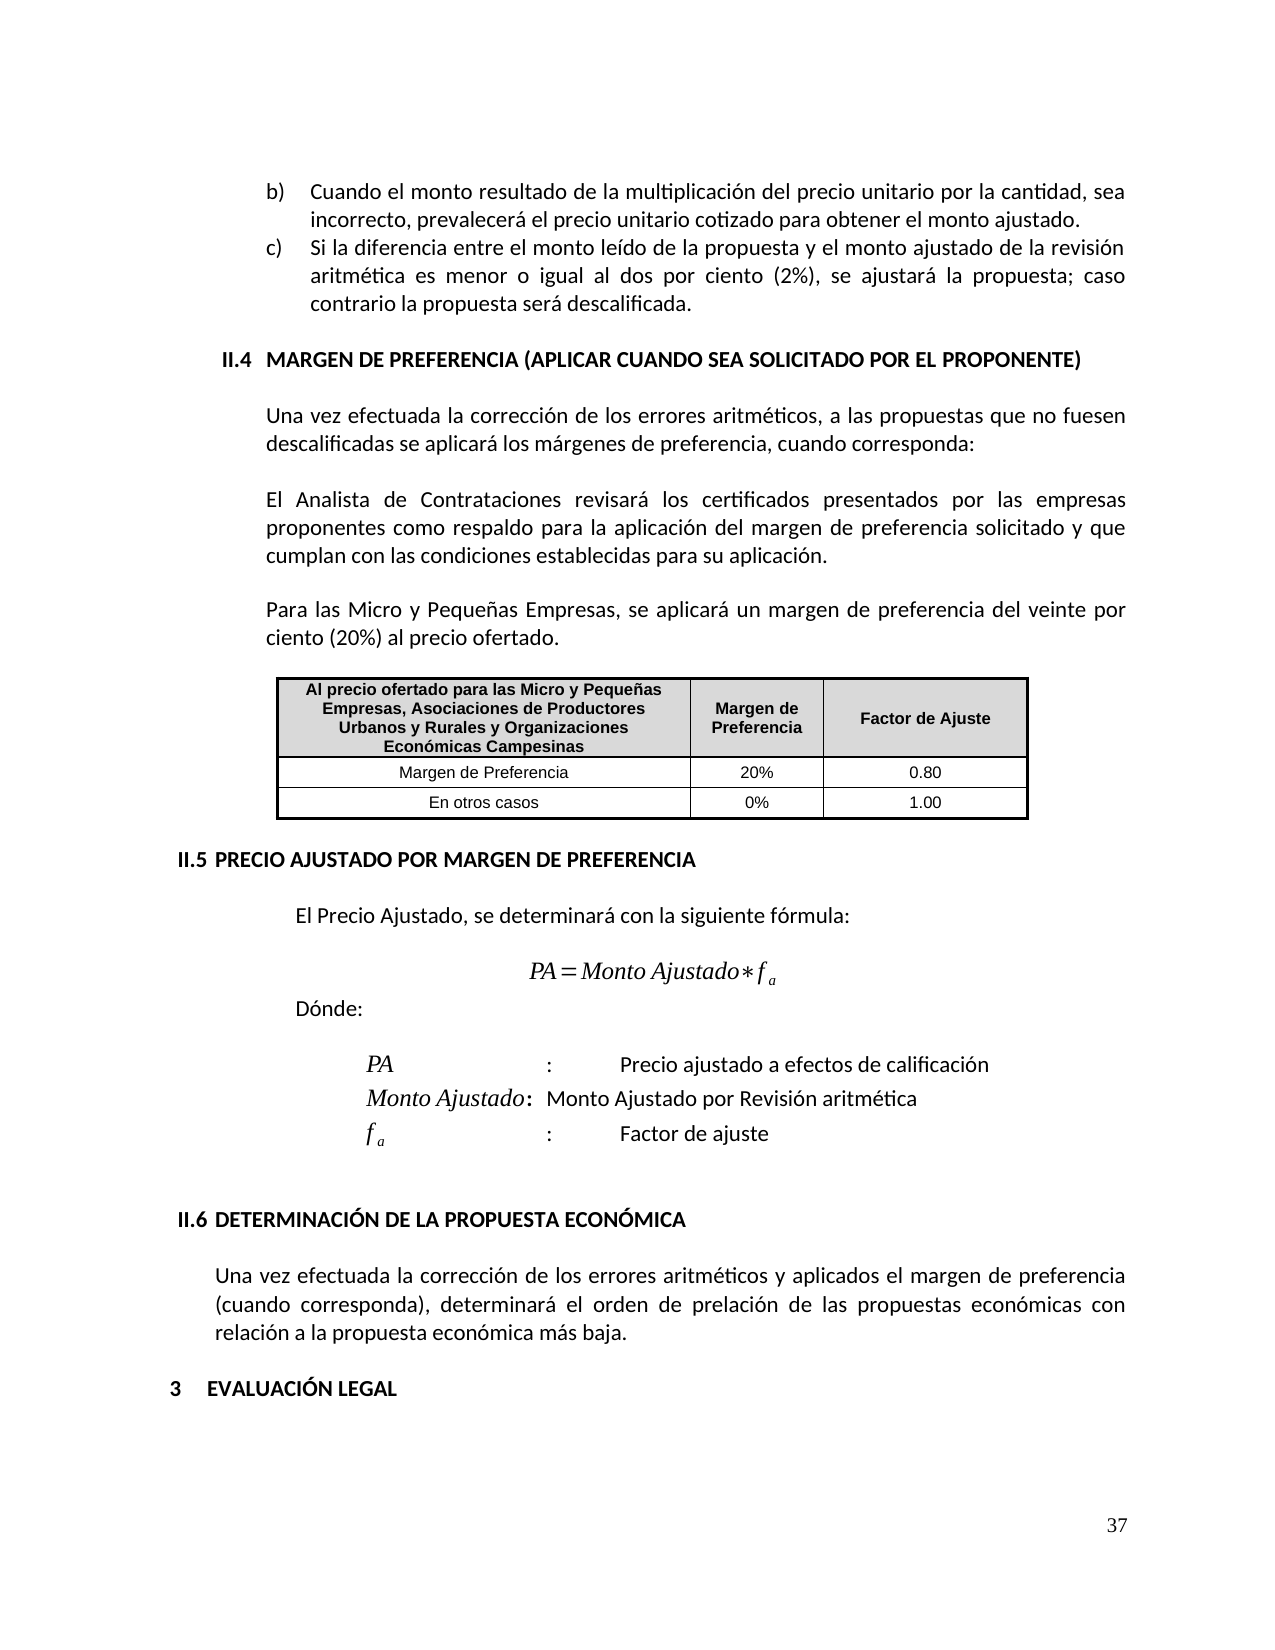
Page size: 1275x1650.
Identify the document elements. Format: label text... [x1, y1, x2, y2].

text El Analista de Contrataciones revisará los certificados presentados por las empresas proponentes como respaldo para la aplicación del margen de preferencia solicitado y que cumplan con las condiciones establecidas para su aplicación. [266, 485, 1127, 569]
text El Precio Ajustado, se determinará con la siguiente fórmula: [222, 902, 1127, 930]
table_cell 0% [691, 788, 823, 817]
table_header Margen de Preferencia [691, 680, 823, 756]
table_cell 1.00 [824, 788, 1026, 817]
text : Monto Ajustado por Revisión aritmética [284, 1084, 1127, 1113]
text : Factor de ajuste [365, 1118, 1127, 1149]
list DETERMINACIÓN DE LA PROPUESTA ECONÓMICA [177, 1206, 1127, 1234]
table_cell En otros casos [279, 788, 690, 817]
text Para las Micro y Pequeñas Empresas, se aplicará un margen de preferencia del veinte por ciento (20%) al precio ofertado. [266, 595, 1127, 651]
table_header Al precio ofertado para las Micro y Pequeñas Empresas, Asociaciones de Productores Urbanos y Rurales y Organizaciones Económicas Campesinas [279, 680, 690, 756]
table_cell 20% [691, 758, 823, 787]
text Una vez efectuada la corrección de los errores aritméticos, a las propuestas que no fuesen descalificadas se aplicará los márgenes de preferencia, cuando corresponda: [266, 401, 1127, 457]
text Una vez efectuada la corrección de los errores aritméticos y aplicados el margen de preferencia (cuando corresponda), determinará el orden de prelación de las propuestas económicas con relación a la propuesta económica más baja. [215, 1262, 1127, 1346]
table_cell Margen de Preferencia [279, 758, 690, 787]
list Cuando el monto resultado de la multiplicación del precio unitario por la cantidad, sea incorrecto, prevalecerá el precio unitario cotizado para obtener el monto ajustado. [266, 177, 1127, 233]
text Dónde: [222, 994, 1127, 1022]
list EVALUACIÓN LEGAL [169, 1374, 1127, 1402]
list MARGEN DE PREFERENCIA (APLICAR CUANDO SEA SOLICITADO POR EL PROPONENTE) [222, 345, 1127, 373]
table_header Factor de Ajuste [824, 680, 1026, 756]
list Si la diferencia entre el monto leído de la propuesta y el monto ajustado de la revisión aritmética es menor o igual al dos por ciento (2%), se ajustará la propuesta; caso contrario la propuesta será descalificada. [266, 233, 1127, 317]
table_cell 0.80 [824, 758, 1026, 787]
list PRECIO AJUSTADO POR MARGEN DE PREFERENCIA [177, 846, 1127, 874]
text : Precio ajustado a efectos de calificación [284, 1050, 1127, 1078]
